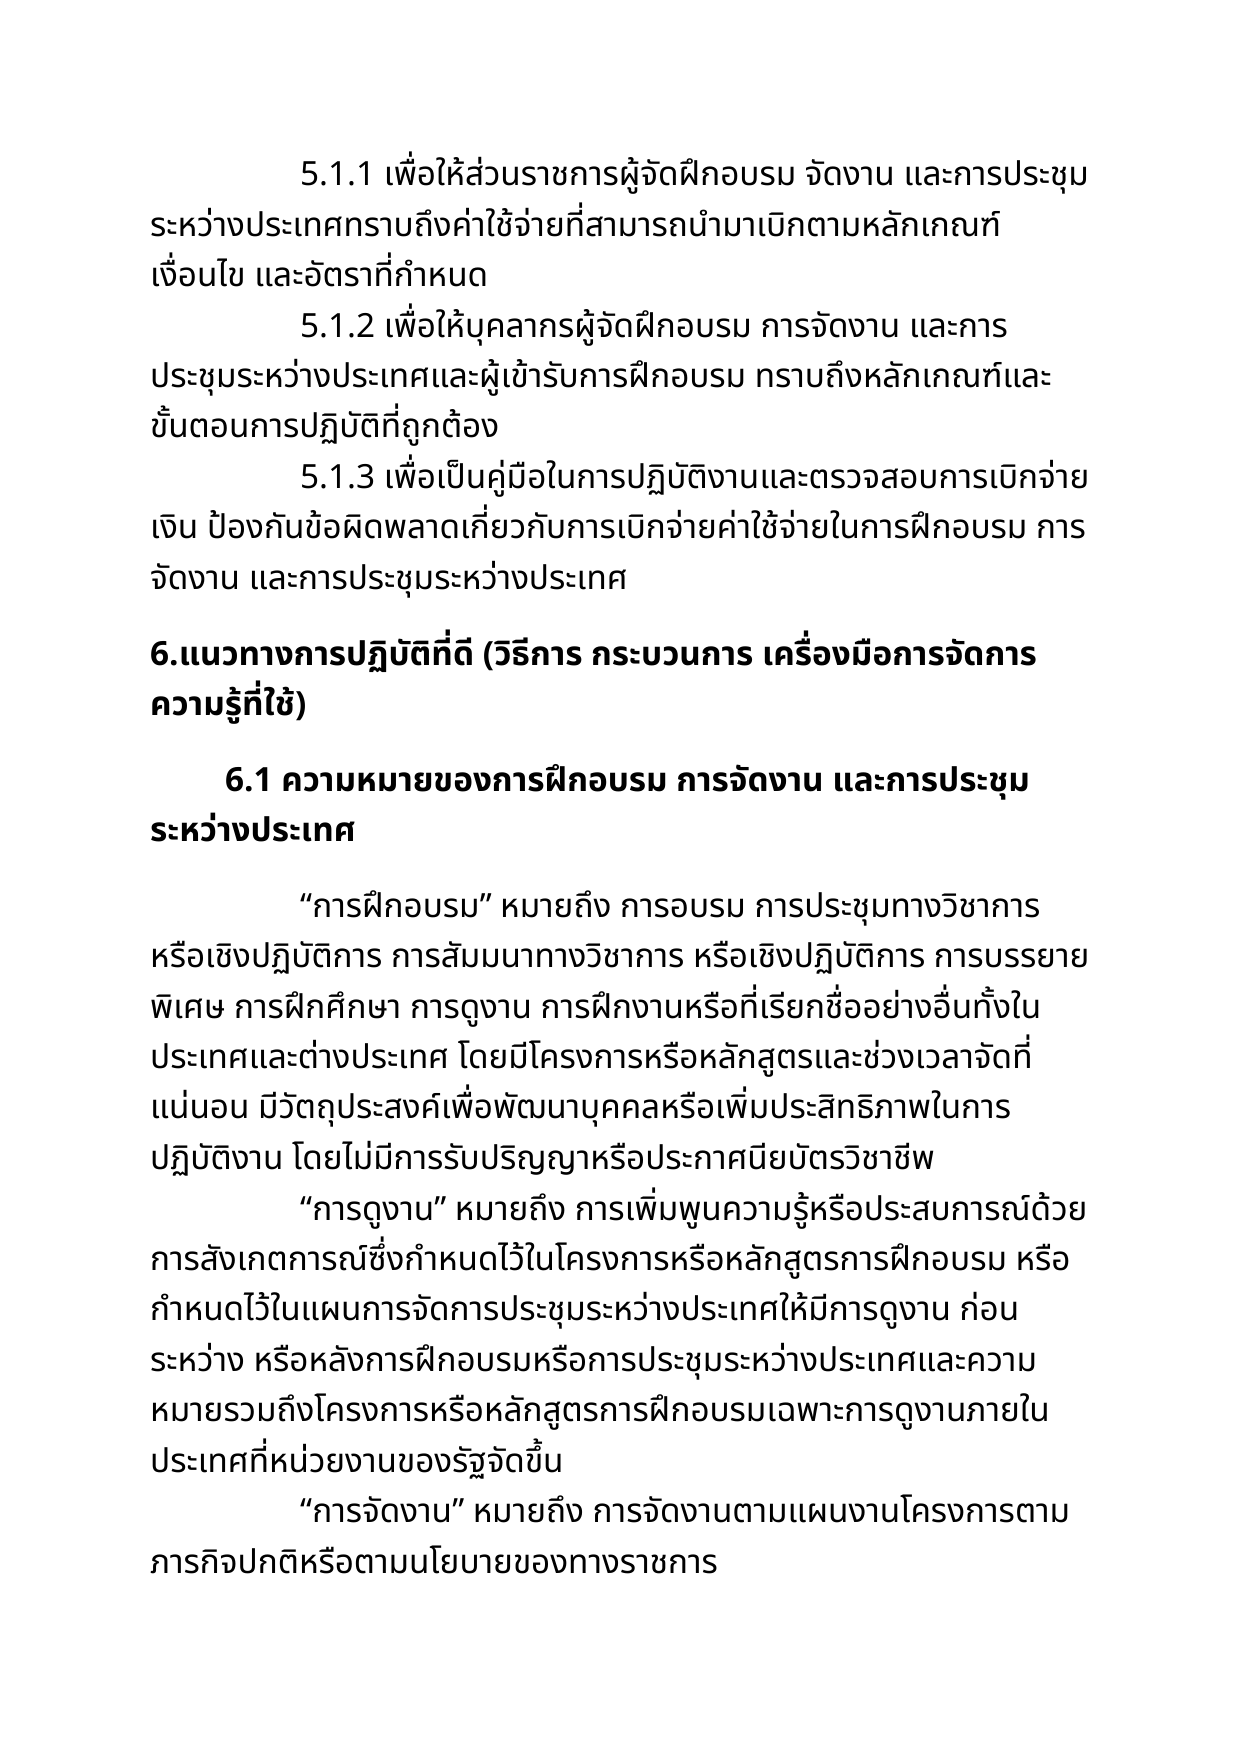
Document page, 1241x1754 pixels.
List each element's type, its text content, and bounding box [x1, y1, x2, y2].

text “การดูงาน” หมายถึง การเพิ่มพูนความรู้หรือประสบการณ์ด้วยการสังเกตการณ์ซึ่งกำหนดไว้ในโครงการหรือหลักสูตรการฝึกอบรม หรือกำหนดไว้ในแผนการจัดการประชุมระหว่างประเทศให้มีการดูงาน ก่อน ระหว่าง หรือหลังการฝึกอบรมหรือการประชุมระหว่างประเทศและความหมายรวมถึงโครงการหรือหลักสูตรการฝึกอบรมเฉพาะการดูงานภายในประเทศที่หน่วยงานของรัฐจัดขึ้น [150, 1184, 1090, 1487]
text 6.1 ความหมายของการฝึกอบรม การจัดงาน และการประชุมระหว่างประเทศ [150, 756, 1090, 857]
text 5.1.1 เพื่อให้ส่วนราชการผู้จัดฝึกอบรม จัดงาน และการประชุมระหว่างประเทศทราบถึงค่าใช้จ่ายที่สามารถนำมาเบิกตามหลักเกณฑ์ เงื่อนไข และอัตราที่กำหนด [150, 150, 1090, 301]
text “การฝึกอบรม” หมายถึง การอบรม การประชุมทางวิชาการหรือเชิงปฏิบัติการ การสัมมนาทางวิชาการ หรือเชิงปฏิบัติการ การบรรยายพิเศษ การฝึกศึกษา การดูงาน การฝึกงานหรือที่เรียกชื่ออย่างอื่นทั้งในประเทศและต่างประเทศ โดยมีโครงการหรือหลักสูตรและช่วงเวลาจัดที่แน่นอน มีวัตถุประสงค์เพื่อพัฒนาบุคคลหรือเพิ่มประสิทธิภาพในการปฏิบัติงาน โดยไม่มีการรับปริญญาหรือประกาศนียบัตรวิชาชีพ [150, 882, 1090, 1184]
text “การจัดงาน” หมายถึง การจัดงานตามแผนงานโครงการตามภารกิจปกติหรือตามนโยบายของทางราชการ [150, 1487, 1090, 1588]
text 5.1.2 เพื่อให้บุคลากรผู้จัดฝึกอบรม การจัดงาน และการประชุมระหว่างประเทศและผู้เข้ารับการฝึกอบรม ทราบถึงหลักเกณฑ์และขั้นตอนการปฏิบัติที่ถูกต้อง [150, 301, 1090, 453]
text 5.1.3 เพื่อเป็นคู่มือในการปฏิบัติงานและตรวจสอบการเบิกจ่ายเงิน ป้องกันข้อผิดพลาดเกี่ยวกับการเบิกจ่ายค่าใช้จ่ายในการฝึกอบรม การจัดงาน และการประชุมระหว่างประเทศ [150, 453, 1090, 604]
text 6.แนวทางการปฏิบัติที่ดี (วิธีการ กระบวนการ เครื่องมือการจัดการความรู้ที่ใช้) [150, 629, 1090, 731]
